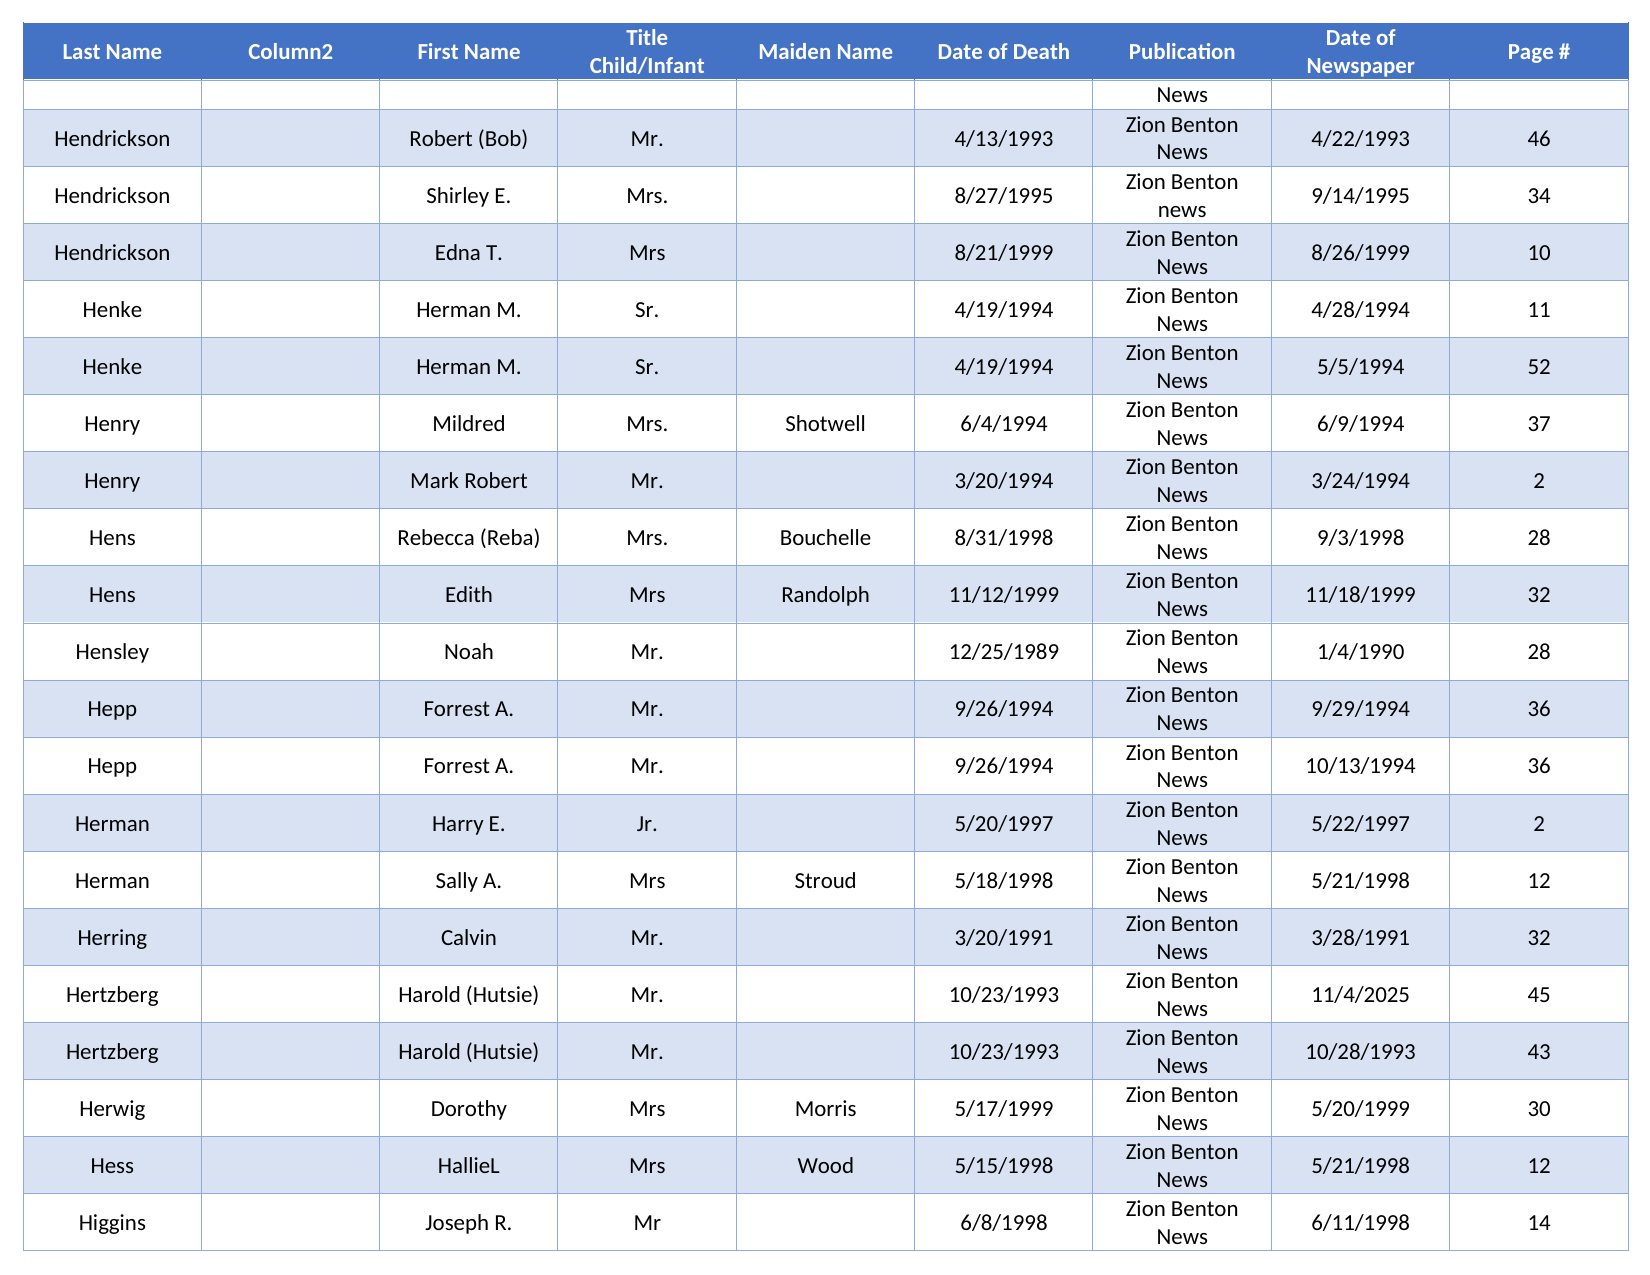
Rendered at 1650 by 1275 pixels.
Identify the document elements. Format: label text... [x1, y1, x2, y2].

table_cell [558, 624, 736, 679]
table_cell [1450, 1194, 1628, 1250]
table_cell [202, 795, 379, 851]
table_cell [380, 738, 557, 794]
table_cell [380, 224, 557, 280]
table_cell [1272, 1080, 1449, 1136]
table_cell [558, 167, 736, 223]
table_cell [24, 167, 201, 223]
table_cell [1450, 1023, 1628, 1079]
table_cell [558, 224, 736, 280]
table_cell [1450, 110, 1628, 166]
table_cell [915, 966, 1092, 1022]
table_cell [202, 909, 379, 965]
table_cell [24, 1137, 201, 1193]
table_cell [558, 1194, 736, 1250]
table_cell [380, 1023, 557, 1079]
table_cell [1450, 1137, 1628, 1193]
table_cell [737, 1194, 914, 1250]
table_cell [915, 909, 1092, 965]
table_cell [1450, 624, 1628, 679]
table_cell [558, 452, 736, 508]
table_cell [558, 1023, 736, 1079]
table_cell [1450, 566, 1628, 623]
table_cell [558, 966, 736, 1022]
table_header Maiden Name [737, 24, 914, 79]
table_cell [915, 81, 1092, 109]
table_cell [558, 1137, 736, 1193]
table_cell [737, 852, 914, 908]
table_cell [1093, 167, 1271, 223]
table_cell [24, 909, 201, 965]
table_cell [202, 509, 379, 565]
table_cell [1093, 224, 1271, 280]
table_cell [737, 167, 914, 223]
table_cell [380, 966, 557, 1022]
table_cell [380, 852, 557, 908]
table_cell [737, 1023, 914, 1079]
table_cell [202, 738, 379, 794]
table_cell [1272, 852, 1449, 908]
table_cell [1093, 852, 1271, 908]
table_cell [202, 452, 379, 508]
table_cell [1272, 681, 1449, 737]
table_header Column2 [202, 24, 379, 79]
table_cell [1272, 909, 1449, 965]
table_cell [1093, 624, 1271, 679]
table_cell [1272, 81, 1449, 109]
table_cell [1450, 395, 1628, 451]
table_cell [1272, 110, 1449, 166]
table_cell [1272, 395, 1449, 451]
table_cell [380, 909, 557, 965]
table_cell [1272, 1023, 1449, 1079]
table_header Date of Death [915, 24, 1092, 79]
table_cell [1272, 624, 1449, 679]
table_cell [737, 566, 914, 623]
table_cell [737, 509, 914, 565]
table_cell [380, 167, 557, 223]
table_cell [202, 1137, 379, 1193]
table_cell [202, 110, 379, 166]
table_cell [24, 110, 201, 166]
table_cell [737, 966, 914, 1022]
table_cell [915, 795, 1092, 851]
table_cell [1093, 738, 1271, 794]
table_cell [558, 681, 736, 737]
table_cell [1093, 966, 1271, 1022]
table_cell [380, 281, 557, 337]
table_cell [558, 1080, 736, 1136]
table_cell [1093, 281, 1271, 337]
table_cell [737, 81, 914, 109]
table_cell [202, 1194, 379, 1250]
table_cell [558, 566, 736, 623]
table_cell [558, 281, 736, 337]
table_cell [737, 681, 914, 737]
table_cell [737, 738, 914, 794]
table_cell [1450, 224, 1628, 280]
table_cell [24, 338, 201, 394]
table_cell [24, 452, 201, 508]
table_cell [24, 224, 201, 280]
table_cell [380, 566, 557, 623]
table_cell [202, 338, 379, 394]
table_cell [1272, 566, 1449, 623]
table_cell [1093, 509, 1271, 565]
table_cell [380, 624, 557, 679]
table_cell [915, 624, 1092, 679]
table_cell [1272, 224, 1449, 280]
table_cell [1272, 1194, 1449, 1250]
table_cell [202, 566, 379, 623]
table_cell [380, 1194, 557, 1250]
table_header Title Child/Infant [558, 24, 736, 79]
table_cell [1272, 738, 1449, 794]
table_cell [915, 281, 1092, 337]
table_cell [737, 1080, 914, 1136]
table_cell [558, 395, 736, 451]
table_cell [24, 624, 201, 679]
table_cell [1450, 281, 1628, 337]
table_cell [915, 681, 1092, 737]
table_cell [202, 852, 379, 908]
table_header Page # [1450, 24, 1628, 79]
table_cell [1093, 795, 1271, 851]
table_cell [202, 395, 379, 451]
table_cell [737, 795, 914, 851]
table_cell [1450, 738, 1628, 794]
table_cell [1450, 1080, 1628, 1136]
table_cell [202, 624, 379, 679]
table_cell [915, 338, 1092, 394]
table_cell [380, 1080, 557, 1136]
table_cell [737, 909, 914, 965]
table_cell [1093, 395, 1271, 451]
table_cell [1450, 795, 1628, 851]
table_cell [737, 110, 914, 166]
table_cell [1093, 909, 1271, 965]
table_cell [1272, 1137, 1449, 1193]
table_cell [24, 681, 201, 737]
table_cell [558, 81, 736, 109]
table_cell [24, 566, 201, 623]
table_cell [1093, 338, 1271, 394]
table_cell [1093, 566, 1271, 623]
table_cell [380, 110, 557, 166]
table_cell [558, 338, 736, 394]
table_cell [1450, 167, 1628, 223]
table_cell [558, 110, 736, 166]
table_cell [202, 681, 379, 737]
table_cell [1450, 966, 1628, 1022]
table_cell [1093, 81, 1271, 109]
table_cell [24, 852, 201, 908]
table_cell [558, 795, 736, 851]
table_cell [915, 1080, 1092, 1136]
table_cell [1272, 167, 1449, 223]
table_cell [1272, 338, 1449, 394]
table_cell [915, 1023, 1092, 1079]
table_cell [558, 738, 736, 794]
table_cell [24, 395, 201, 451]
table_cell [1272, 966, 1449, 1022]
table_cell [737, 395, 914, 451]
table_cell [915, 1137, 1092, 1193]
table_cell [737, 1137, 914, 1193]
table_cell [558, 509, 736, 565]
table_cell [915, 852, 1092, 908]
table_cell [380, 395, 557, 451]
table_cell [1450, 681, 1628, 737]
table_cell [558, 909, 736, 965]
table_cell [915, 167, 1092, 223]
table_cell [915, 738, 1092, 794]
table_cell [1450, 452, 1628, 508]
table_header Last Name [24, 24, 201, 79]
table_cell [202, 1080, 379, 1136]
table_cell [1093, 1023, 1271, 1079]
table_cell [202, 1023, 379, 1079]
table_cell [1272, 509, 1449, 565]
table_header Date of Newspaper [1272, 24, 1449, 79]
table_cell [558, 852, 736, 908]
table_header First Name [380, 24, 557, 79]
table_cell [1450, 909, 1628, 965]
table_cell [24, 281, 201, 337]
table_header Publication [1093, 24, 1271, 79]
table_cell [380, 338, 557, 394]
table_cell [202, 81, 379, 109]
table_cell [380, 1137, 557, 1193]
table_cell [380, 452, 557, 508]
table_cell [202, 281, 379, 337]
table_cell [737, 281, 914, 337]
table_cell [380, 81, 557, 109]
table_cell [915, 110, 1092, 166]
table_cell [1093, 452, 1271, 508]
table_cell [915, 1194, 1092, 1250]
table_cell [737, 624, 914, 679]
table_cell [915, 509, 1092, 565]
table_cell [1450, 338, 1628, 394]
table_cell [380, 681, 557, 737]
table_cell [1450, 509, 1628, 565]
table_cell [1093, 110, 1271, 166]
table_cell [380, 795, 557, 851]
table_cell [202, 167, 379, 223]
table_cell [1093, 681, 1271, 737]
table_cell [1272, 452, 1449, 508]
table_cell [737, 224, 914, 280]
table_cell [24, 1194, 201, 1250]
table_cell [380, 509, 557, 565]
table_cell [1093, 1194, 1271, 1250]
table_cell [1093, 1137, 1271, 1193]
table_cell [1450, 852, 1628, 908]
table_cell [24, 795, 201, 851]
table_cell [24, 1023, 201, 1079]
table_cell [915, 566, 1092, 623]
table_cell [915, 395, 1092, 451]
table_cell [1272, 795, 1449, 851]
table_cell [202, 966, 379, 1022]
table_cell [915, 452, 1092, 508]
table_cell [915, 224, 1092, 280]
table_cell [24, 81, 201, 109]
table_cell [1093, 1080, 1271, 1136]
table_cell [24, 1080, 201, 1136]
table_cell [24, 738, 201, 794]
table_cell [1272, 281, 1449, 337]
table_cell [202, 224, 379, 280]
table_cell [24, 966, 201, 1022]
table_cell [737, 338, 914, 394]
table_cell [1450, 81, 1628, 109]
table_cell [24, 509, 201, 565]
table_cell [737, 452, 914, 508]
